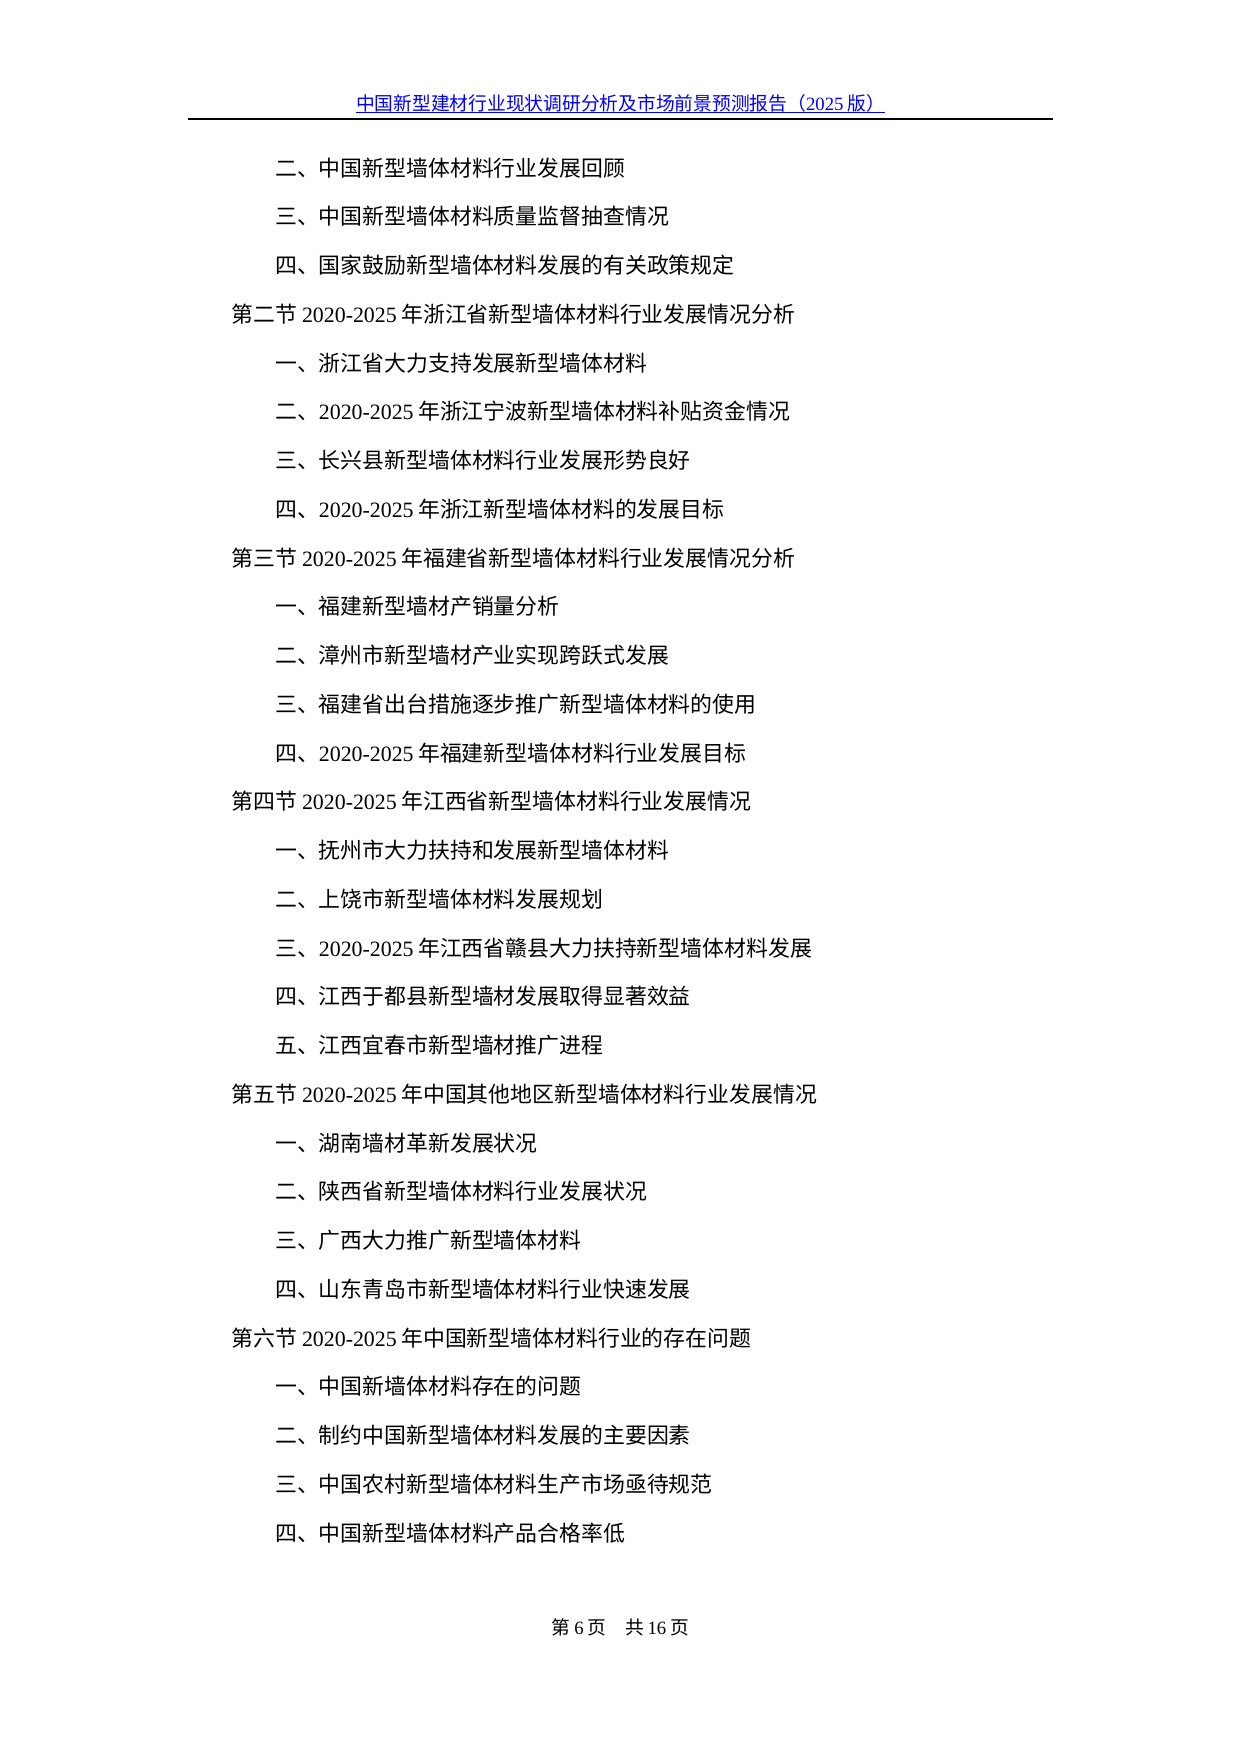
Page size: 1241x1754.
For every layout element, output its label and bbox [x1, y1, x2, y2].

text [187, 150, 1053, 1548]
